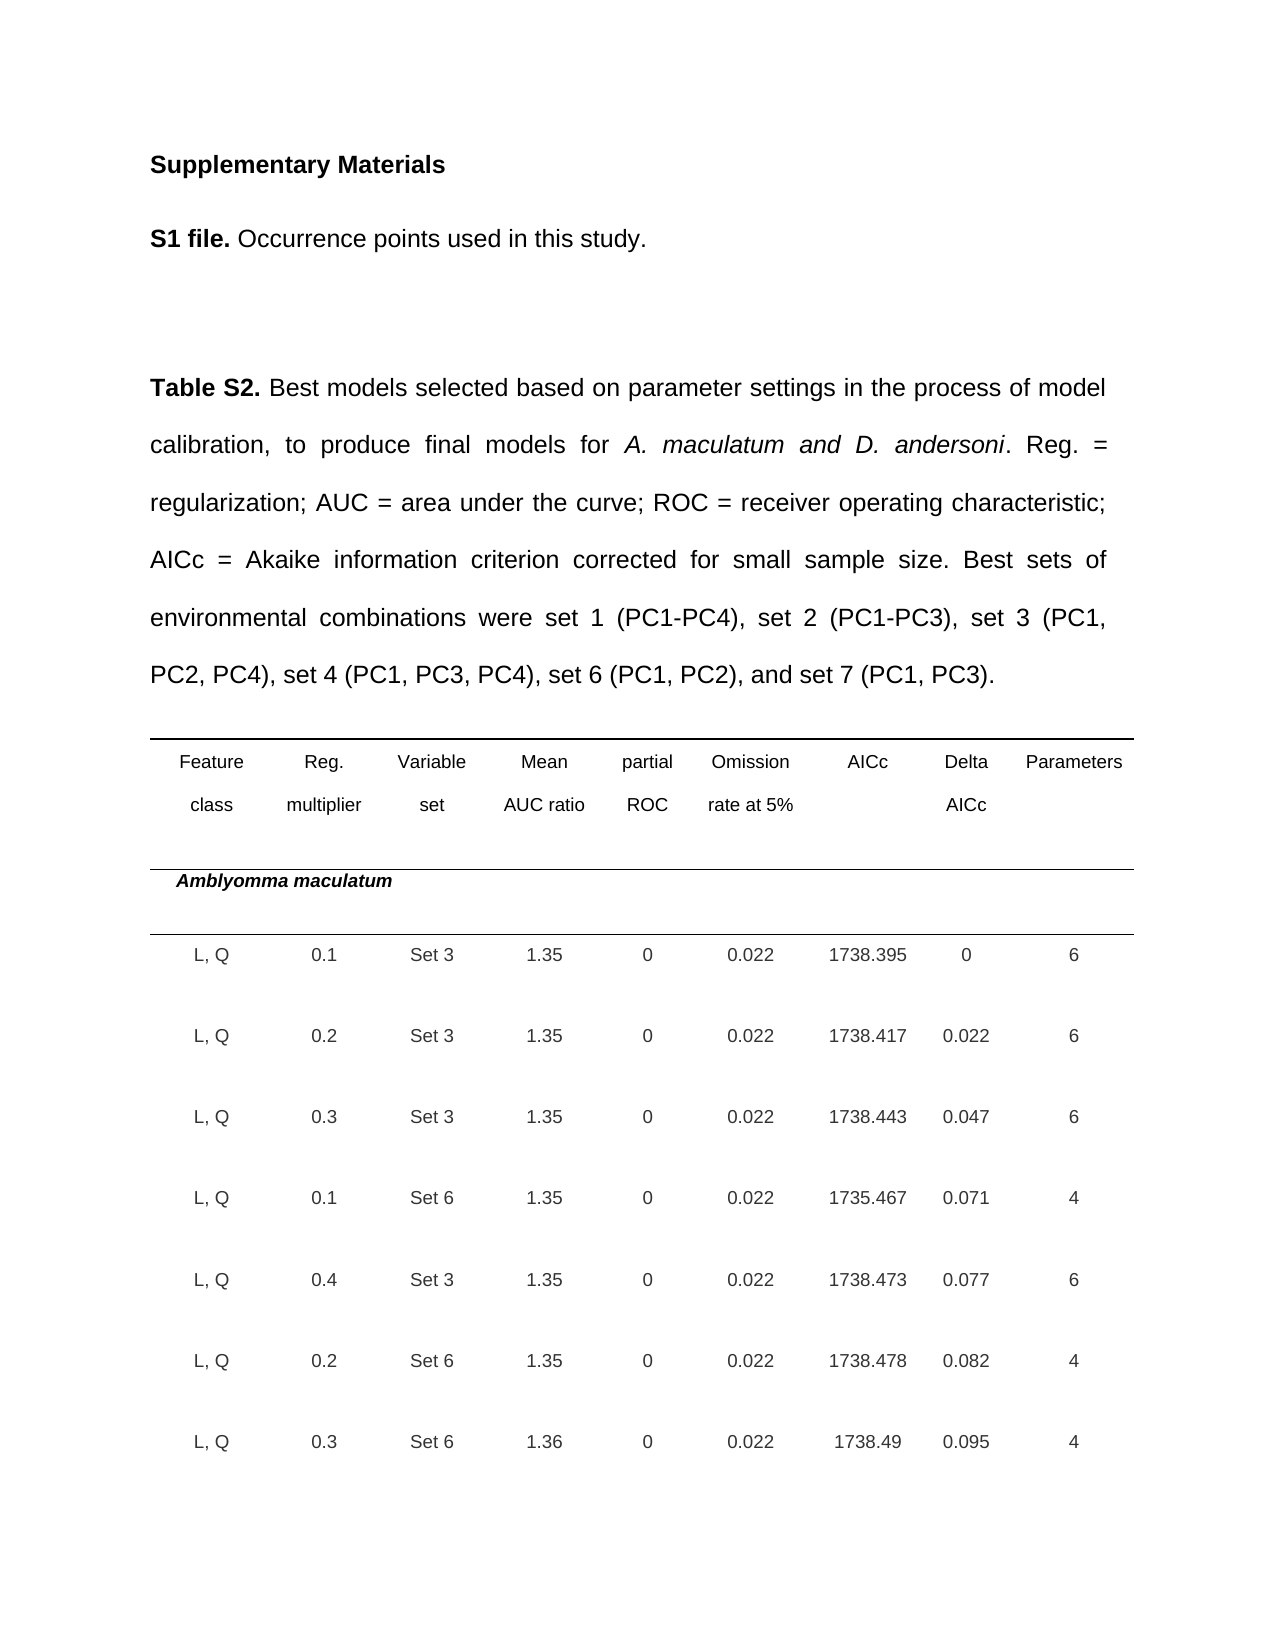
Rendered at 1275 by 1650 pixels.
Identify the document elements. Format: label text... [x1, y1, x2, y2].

table_cell Set 3 [375, 1260, 478, 1341]
table_cell 0.022 [684, 1098, 806, 1179]
table_cell 0.2 [263, 1341, 375, 1422]
table_cell 0 [600, 1098, 684, 1179]
table_header Mean AUC ratio [478, 740, 600, 869]
table_cell 6 [1003, 1260, 1134, 1341]
table_cell 1.35 [478, 1017, 600, 1098]
text Table S2. Best models selected based on parameter settings in the process of model calibration, to produce final models for A. maculatum and D. andersoni. Reg. = regularization; AUC = area under the curve; ROC = receiver operating characteristic; AICc = Akaike information criterion corrected for small sample size. Best sets of environmental combinations were set 1 (PC1-PC4), set 2 (PC1-PC3), set 3 (PC1, PC2, PC4), set 4 (PC1, PC3, PC4), set 6 (PC1, PC2), and set 7 (PC1, PC3). [150, 372, 1108, 689]
table_cell 1.35 [478, 1260, 600, 1341]
table_cell L, Q [150, 1260, 262, 1341]
table_header Omission rate at 5% [684, 740, 806, 869]
table_cell 6 [1003, 935, 1134, 1017]
text Supplementary Materials [150, 150, 1125, 179]
table_cell 1.36 [478, 1422, 600, 1461]
table_cell 0.022 [684, 1422, 806, 1461]
table_cell 1738.417 [806, 1017, 919, 1098]
table_header partial ROC [600, 740, 684, 869]
table_cell 0.4 [263, 1260, 375, 1341]
table_header Reg. multiplier [263, 740, 375, 869]
table_cell 4 [1003, 1341, 1134, 1422]
table_cell 0.3 [263, 1422, 375, 1461]
table_header Delta AICc [919, 740, 1003, 869]
table_cell 0 [600, 935, 684, 1017]
table_cell L, Q [150, 1422, 262, 1461]
table_cell L, Q [150, 935, 262, 1017]
table_cell 6 [1003, 1017, 1134, 1098]
table_header AICc [806, 740, 919, 869]
table_cell 0.022 [684, 1341, 806, 1422]
table_cell 1738.478 [806, 1341, 919, 1422]
table_cell Amblyomma maculatum [150, 870, 1134, 934]
table_cell 1738.49 [806, 1422, 919, 1461]
table_cell 1.35 [478, 1179, 600, 1260]
table_cell 1738.473 [806, 1260, 919, 1341]
table_cell 0.047 [919, 1098, 1003, 1179]
table_cell 0 [600, 1422, 684, 1461]
table_cell 0.082 [919, 1341, 1003, 1422]
table_cell 0.022 [684, 935, 806, 1017]
table_cell 0 [600, 1260, 684, 1341]
table_cell 0.022 [684, 1017, 806, 1098]
table_header Feature class [150, 740, 262, 869]
text S1 file. Occurrence points used in this study. [150, 224, 1125, 253]
table_cell 0.022 [684, 1260, 806, 1341]
table_cell 0.022 [684, 1179, 806, 1260]
table_cell 0 [919, 935, 1003, 1017]
table_cell L, Q [150, 1341, 262, 1422]
table_cell 1738.443 [806, 1098, 919, 1179]
table_cell Set 3 [375, 1017, 478, 1098]
table_cell 0.3 [263, 1098, 375, 1179]
table_cell 0 [600, 1179, 684, 1260]
table_cell L, Q [150, 1179, 262, 1260]
table_cell Set 6 [375, 1422, 478, 1461]
table_header Variable set [375, 740, 478, 869]
table_cell 4 [1003, 1422, 1134, 1461]
table_cell 0 [600, 1017, 684, 1098]
table_cell Set 3 [375, 1098, 478, 1179]
table_cell 0.2 [263, 1017, 375, 1098]
table_cell Set 6 [375, 1179, 478, 1260]
table_cell 0.077 [919, 1260, 1003, 1341]
table_cell 1.35 [478, 935, 600, 1017]
table_cell 0.095 [919, 1422, 1003, 1461]
table_cell 4 [1003, 1179, 1134, 1260]
table_cell 0.022 [919, 1017, 1003, 1098]
table_cell Set 3 [375, 935, 478, 1017]
table_cell L, Q [150, 1017, 262, 1098]
table_cell 1.35 [478, 1098, 600, 1179]
table_cell 1.35 [478, 1341, 600, 1422]
table_cell 0 [600, 1341, 684, 1422]
table_cell 0.071 [919, 1179, 1003, 1260]
table_cell 0.1 [263, 935, 375, 1017]
table_cell 0.1 [263, 1179, 375, 1260]
table_header Parameters [1003, 740, 1134, 869]
table_cell 1738.395 [806, 935, 919, 1017]
table_cell 6 [1003, 1098, 1134, 1179]
table_cell L, Q [150, 1098, 262, 1179]
table_cell Set 6 [375, 1341, 478, 1422]
table_cell 1735.467 [806, 1179, 919, 1260]
